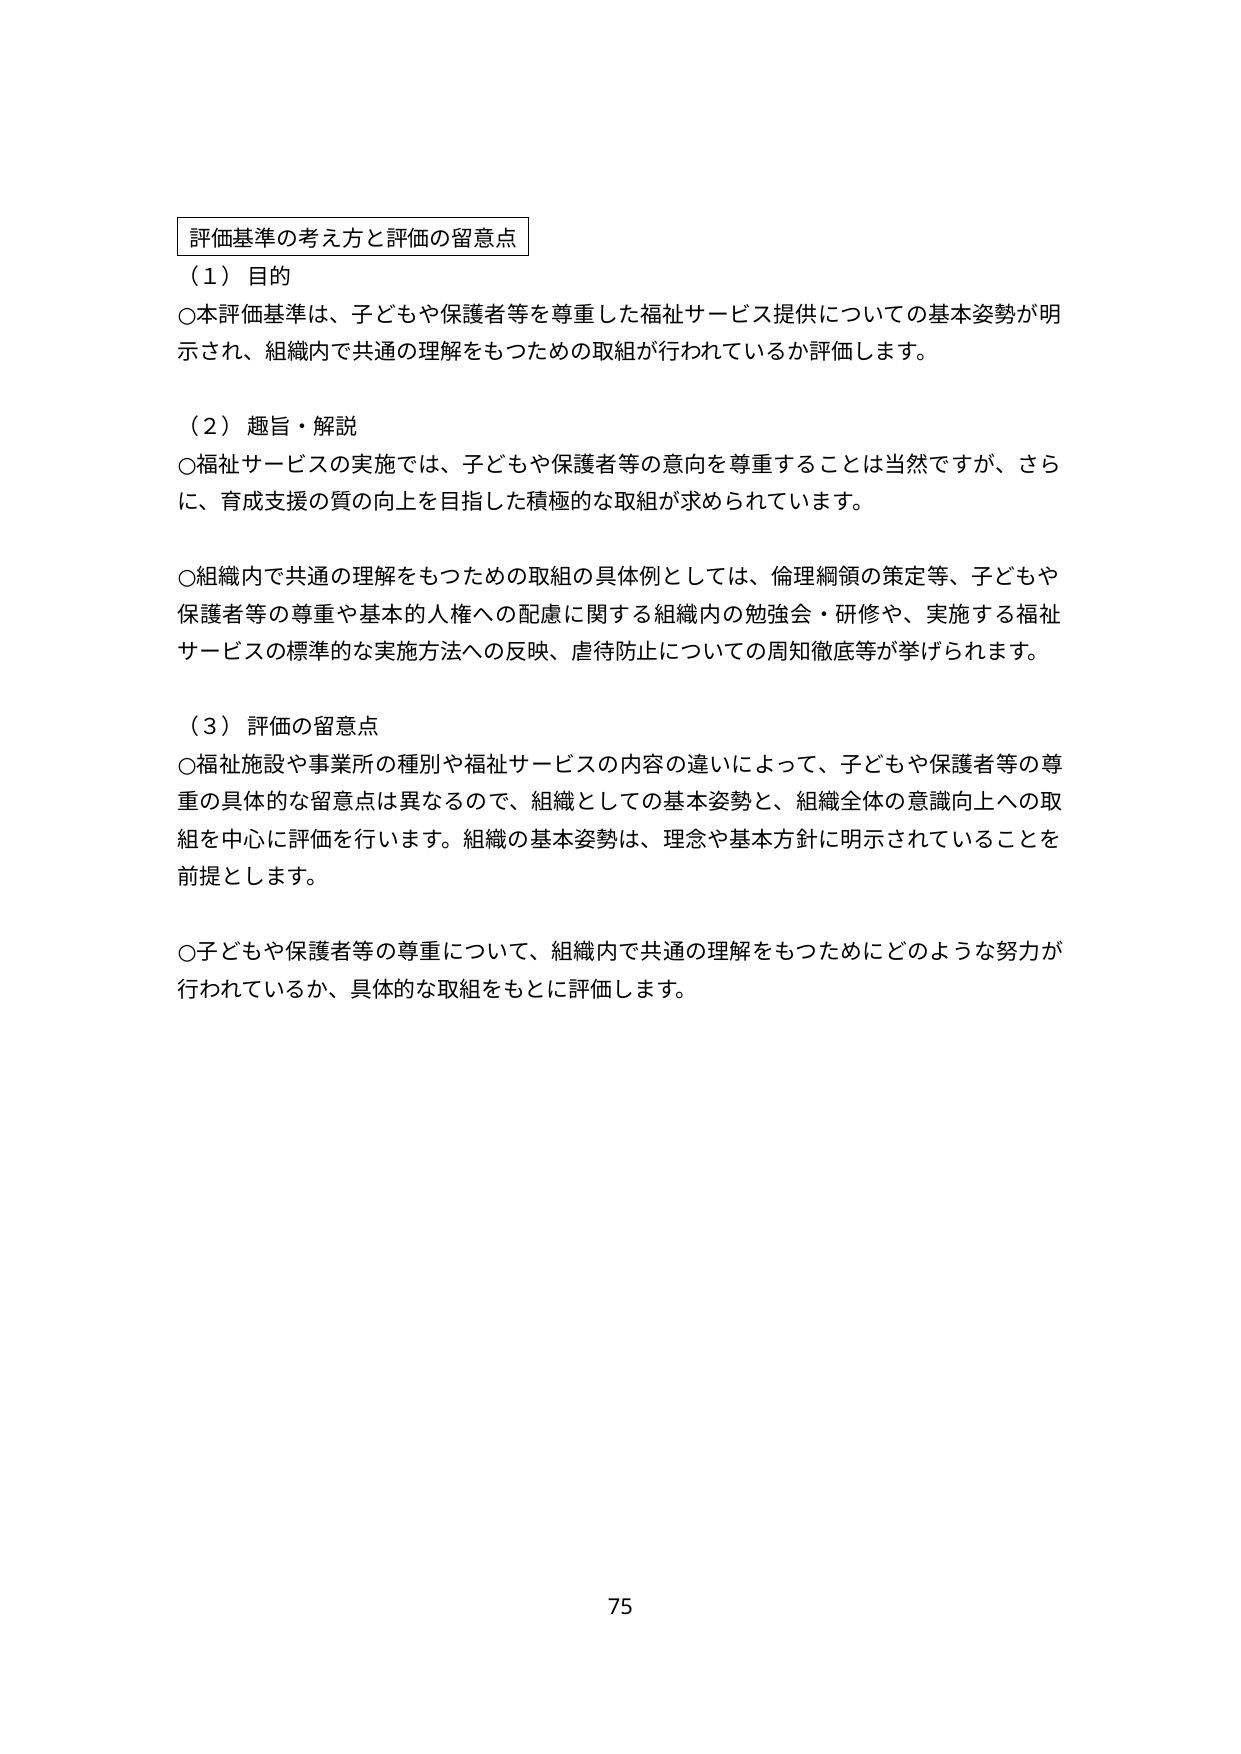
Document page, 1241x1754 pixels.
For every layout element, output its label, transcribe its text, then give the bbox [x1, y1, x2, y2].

text （１） 目的 [177, 256, 1063, 294]
text ○本評価基準は、子どもや保護者等を尊重した福祉サービス提供についての基本姿勢が明示され、組織内で共通の理解をもつための取組が行われているか評価します。 [177, 294, 1063, 369]
text ○組織内で共通の理解をもつための取組の具体例としては、倫理綱領の策定等、子どもや保護者等の尊重や基本的人権への配慮に関する組織内の勉強会・研修や、実施する福祉サービスの標準的な実施方法への反映、虐待防止についての周知徹底等が挙げられます。 [177, 556, 1063, 669]
table_header 評価基準の考え方と評価の留意点 [178, 218, 528, 255]
text ○福祉サービスの実施では、子どもや保護者等の意向を尊重することは当然ですが、さらに、育成支援の質の向上を目指した積極的な取組が求められています。 [177, 444, 1063, 519]
text ○福祉施設や事業所の種別や福祉サービスの内容の違いによって、子どもや保護者等の尊重の具体的な留意点は異なるので、組織としての基本姿勢と、組織全体の意識向上への取組を中心に評価を行います。組織の基本姿勢は、理念や基本方針に明示されていることを前提とします。 [177, 744, 1063, 894]
text ○子どもや保護者等の尊重について、組織内で共通の理解をもつためにどのような努力が行われているか、具体的な取組をもとに評価します。 [177, 931, 1063, 1006]
text （２） 趣旨・解説 [177, 406, 1063, 444]
text （３） 評価の留意点 [177, 706, 1063, 744]
